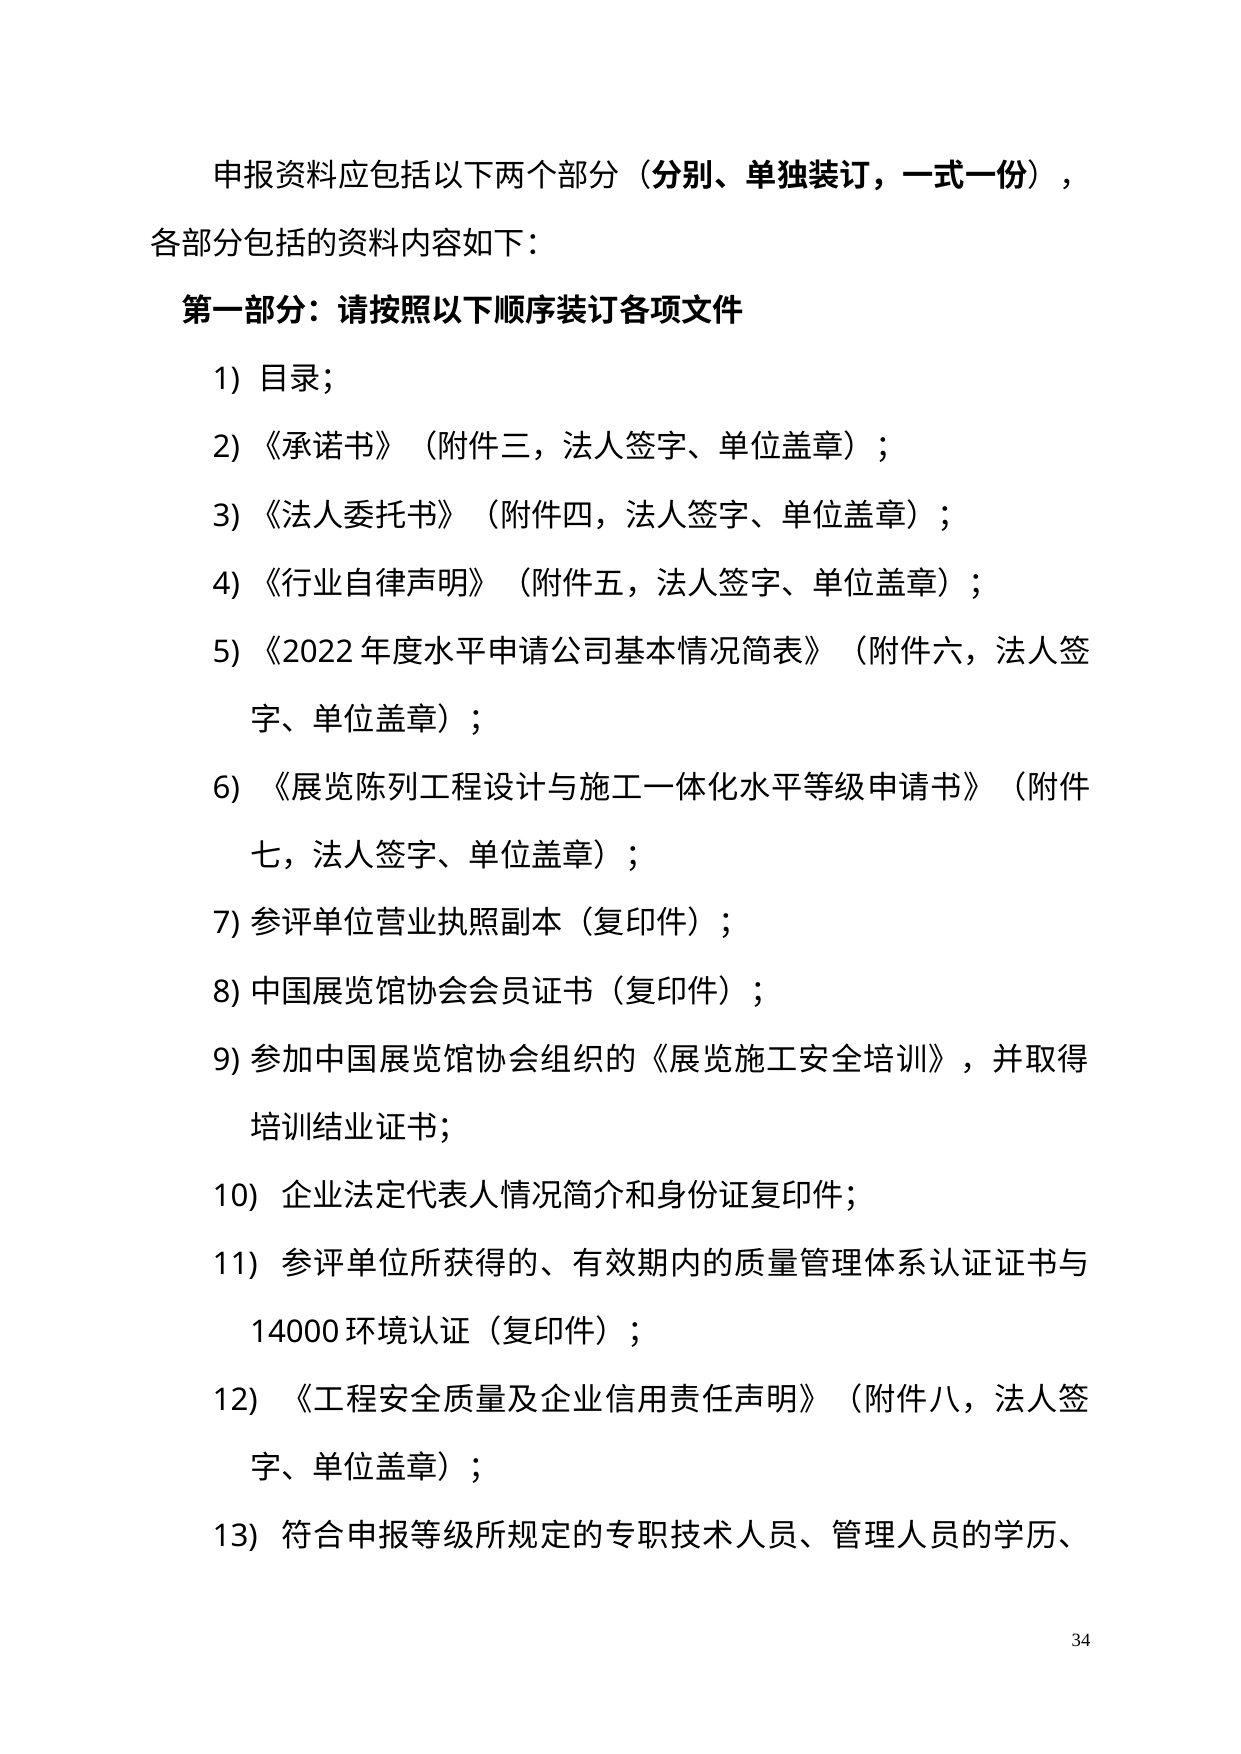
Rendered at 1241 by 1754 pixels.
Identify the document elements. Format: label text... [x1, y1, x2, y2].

list 《工程安全质量及企业信用责任声明》（附件八，法人签字、单位盖章）； [212, 1374, 1090, 1487]
text 第一部分：请按照以下顺序装订各项文件 [150, 286, 1090, 331]
list 参加中国展览馆协会组织的《展览施工安全培训》，并取得培训结业证书； [212, 1034, 1090, 1147]
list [212, 1510, 1090, 1555]
list 《承诺书》（附件三，法人签字、单位盖章）； [212, 422, 1090, 467]
list 《法人委托书》（附件四，法人签字、单位盖章）； [212, 490, 1090, 535]
list 《行业自律声明》（附件五，法人签字、单位盖章）； [212, 558, 1090, 603]
list 《展览陈列工程设计与施工一体化水平等级申请书》（附件七，法人签字、单位盖章）； [212, 762, 1090, 875]
text 申报资料应包括以下两个部分（分别、单独装订，一式一份），各部分包括的资料内容如下： [150, 150, 1090, 263]
list 参评单位所获得的、有效期内的质量管理体系认证证书与14000环境认证（复印件）； [212, 1238, 1090, 1351]
list 参评单位营业执照副本（复印件）； [212, 898, 1090, 943]
list 中国展览馆协会会员证书（复印件）； [212, 966, 1090, 1011]
list 企业法定代表人情况简介和身份证复印件； [212, 1170, 1090, 1215]
list 目录； [212, 353, 1090, 399]
list 《2022年度水平申请公司基本情况简表》（附件六，法人签字、单位盖章）； [212, 626, 1090, 739]
